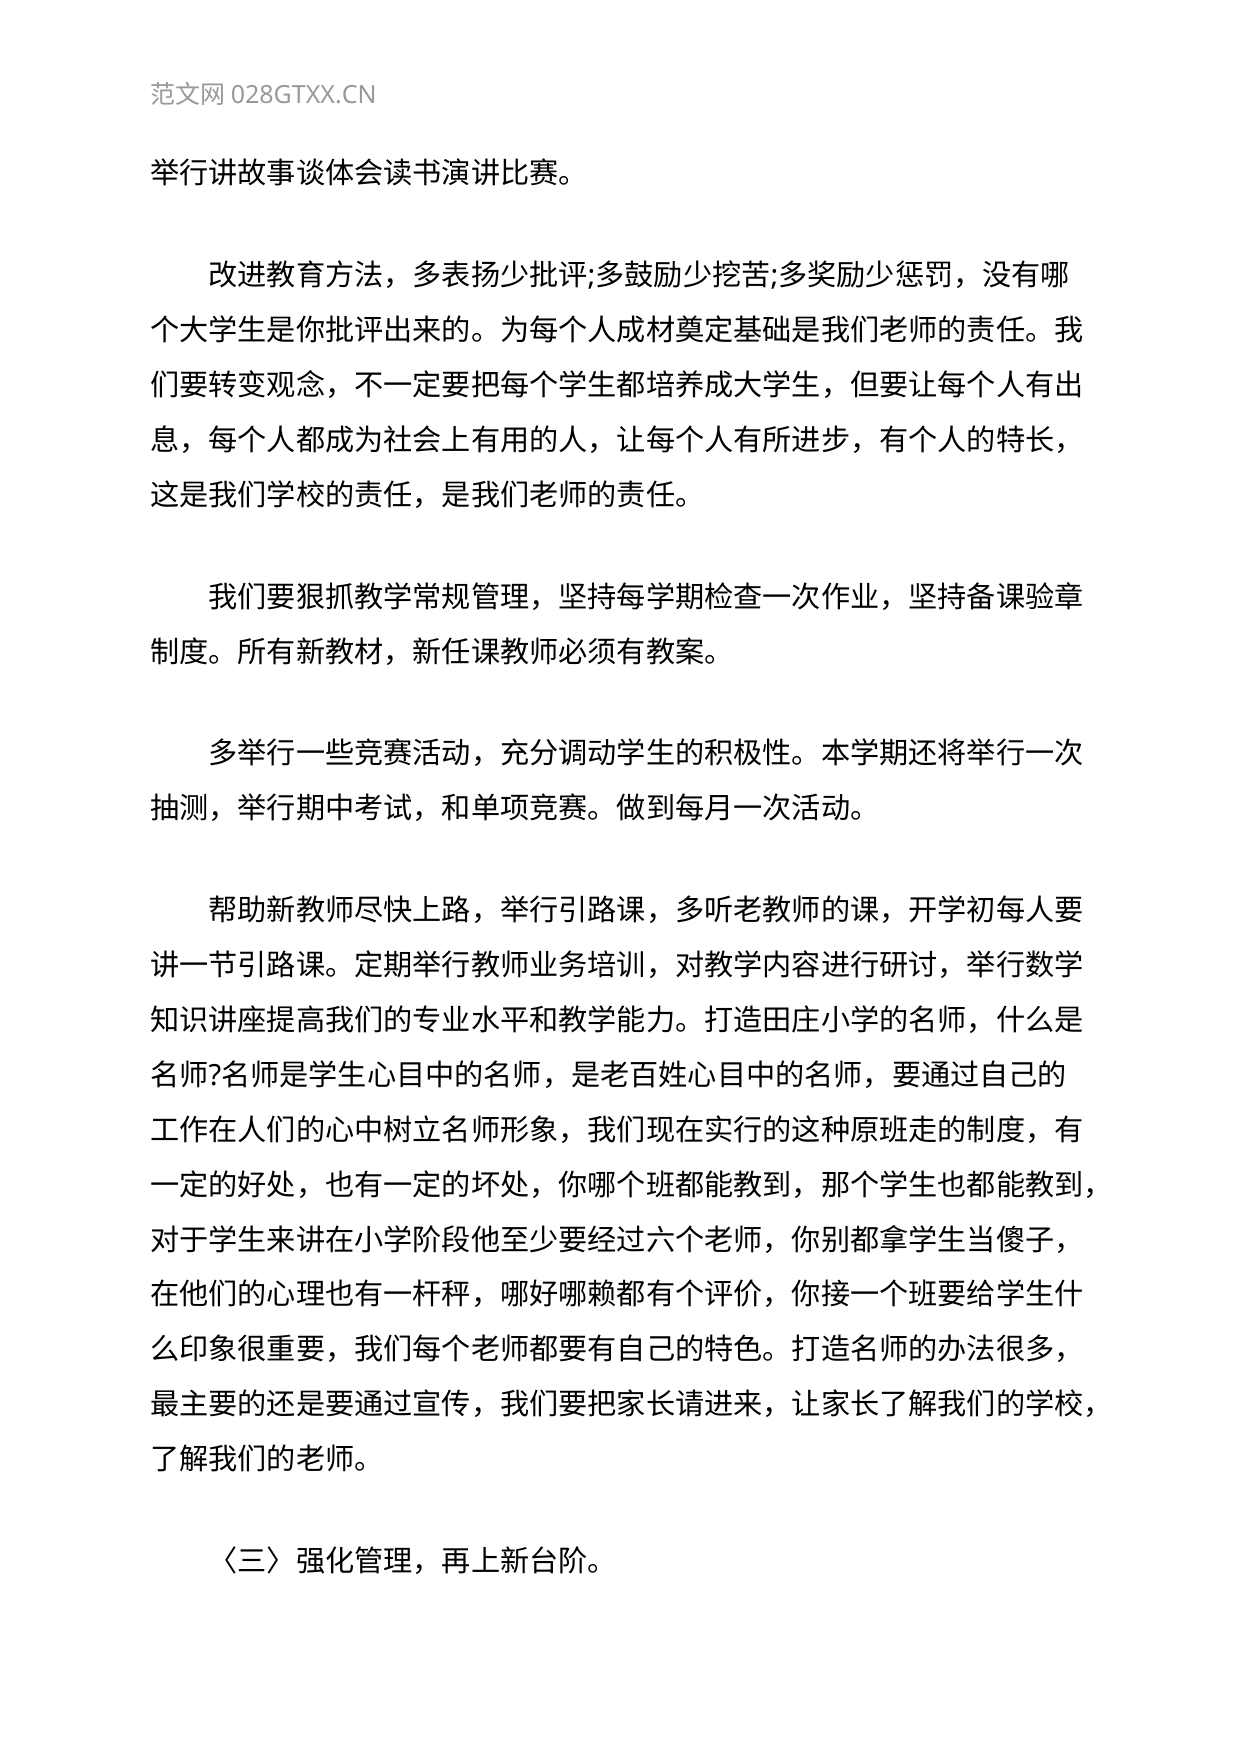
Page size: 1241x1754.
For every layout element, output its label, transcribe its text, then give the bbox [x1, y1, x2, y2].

text 多举行一些竞赛活动，充分调动学生的积极性。本学期还将举行一次抽测，举行期中考试，和单项竞赛。做到每月一次活动。 [150, 730, 1090, 827]
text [150, 150, 1090, 192]
text 改进教育方法，多表扬少批评;多鼓励少挖苦;多奖励少惩罚，没有哪个大学生是你批评出来的。为每个人成材奠定基础是我们老师的责任。我们要转变观念，不一定要把每个学生都培养成大学生，但要让每个人有出息，每个人都成为社会上有用的人，让每个人有所进步，有个人的特长，这是我们学校的责任，是我们老师的责任。 [150, 252, 1090, 514]
text 我们要狠抓教学常规管理，坚持每学期检查一次作业，坚持备课验章制度。所有新教材，新任课教师必须有教案。 [150, 573, 1090, 670]
text 帮助新教师尽快上路，举行引路课，多听老教师的课，开学初每人要讲一节引路课。定期举行教师业务培训，对教学内容进行研讨，举行数学知识讲座提高我们的专业水平和教学能力。打造田庄小学的名师，什么是名师?名师是学生心目中的名师，是老百姓心目中的名师，要通过自己的工作在人们的心中树立名师形象，我们现在实行的这种原班走的制度，有一定的好处，也有一定的坏处，你哪个班都能教到，那个学生也都能教到，对于学生来讲在小学阶段他至少要经过六个老师，你别都拿学生当傻子，在他们的心理也有一杆秤，哪好哪赖都有个评价，你接一个班要给学生什么印象很重要，我们每个老师都要有自己的特色。打造名师的办法很多，最主要的还是要通过宣传，我们要把家长请进来，让家长了解我们的学校，了解我们的老师。 [150, 887, 1090, 1478]
text 〈三〉强化管理，再上新台阶。 [150, 1537, 1090, 1580]
